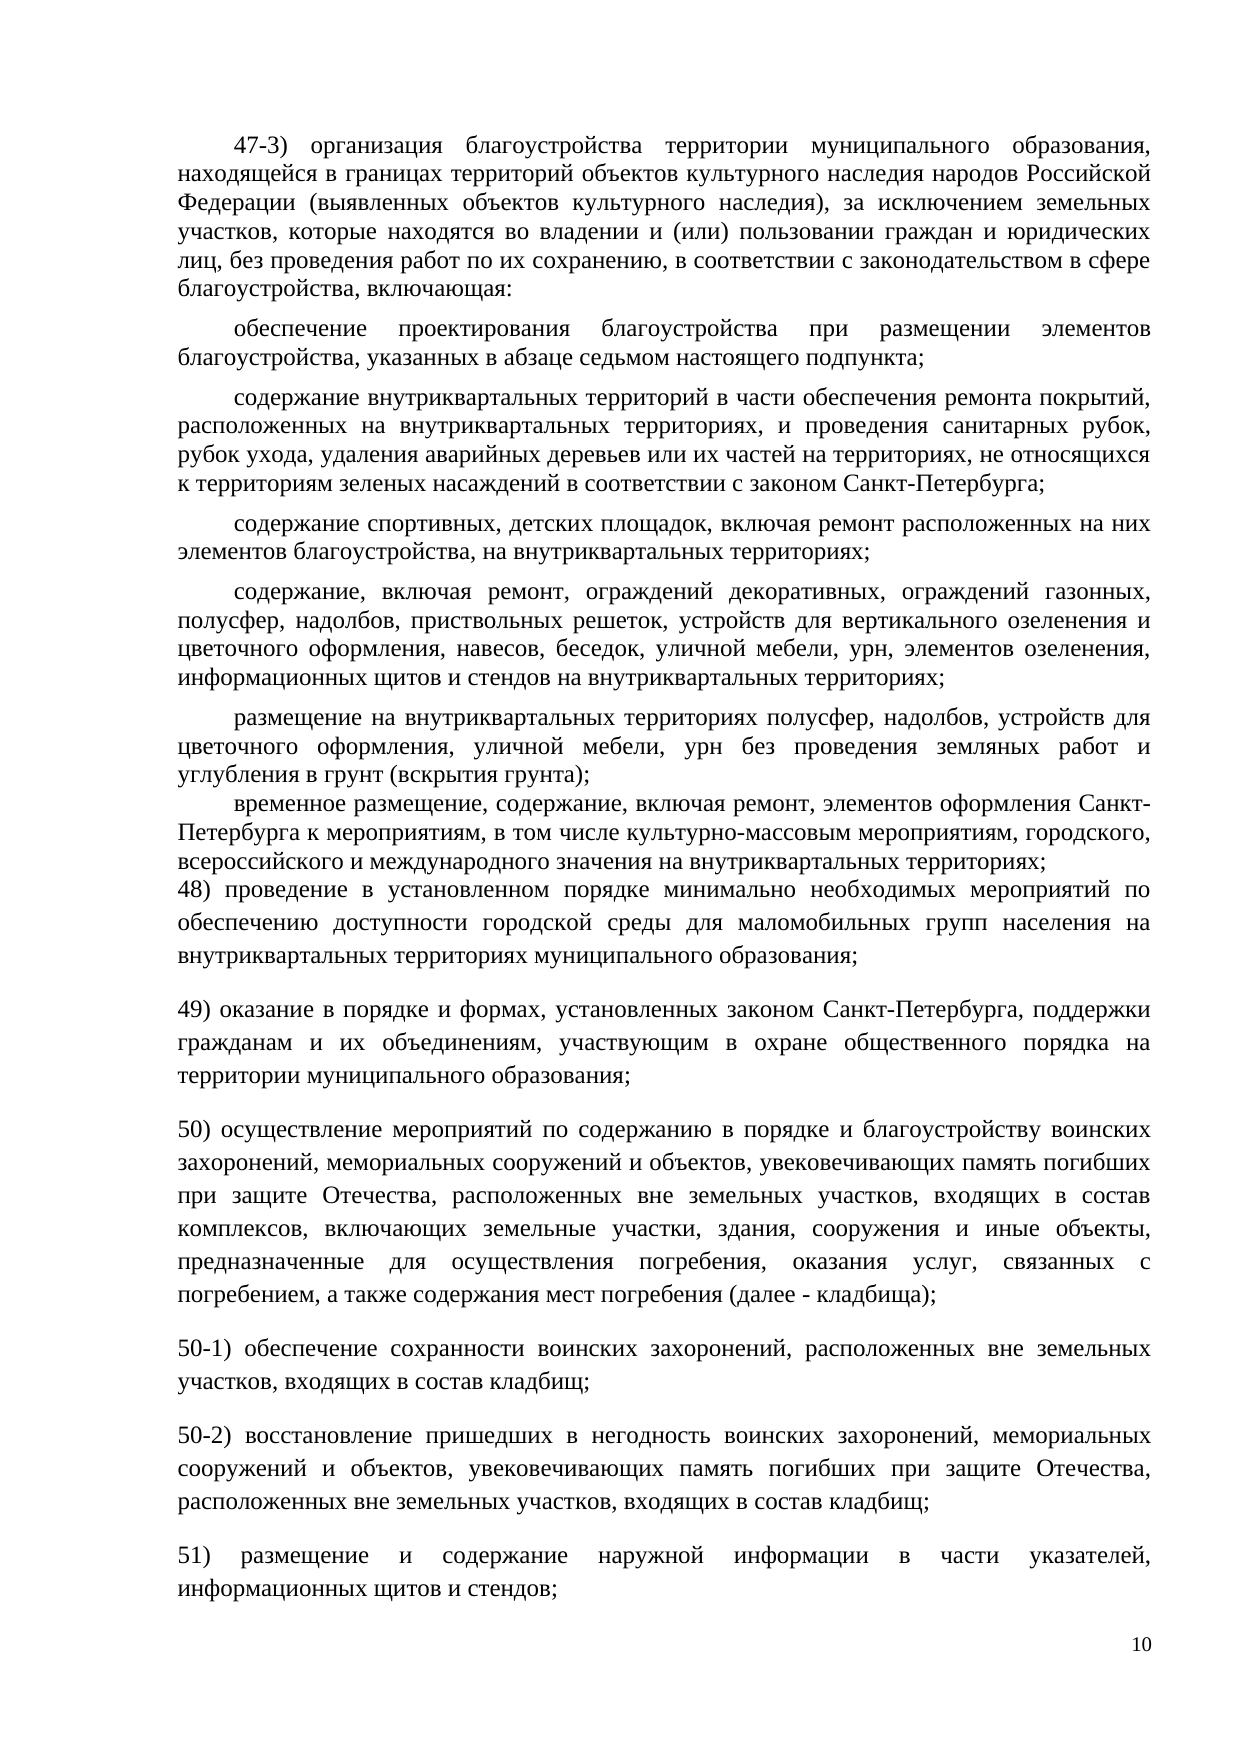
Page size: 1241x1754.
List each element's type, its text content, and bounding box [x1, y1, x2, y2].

text 48) проведение в установленном порядке минимально необходимых мероприятий по обеспечению доступности городской среды для маломобильных групп населения на внутриквартальных территориях муниципального образования; [177, 874, 1152, 969]
text 50-1) обеспечение сохранности воинских захоронений, расположенных вне земельных участков, входящих в состав кладбищ; [177, 1333, 1152, 1395]
text 50-2) восстановление пришедших в негодность воинских захоронений, мемориальных сооружений и объектов, увековечивающих память погибших при защите Отечества, расположенных вне земельных участков, входящих в состав кладбищ; [177, 1420, 1152, 1515]
text содержание внутриквартальных территорий в части обеспечения ремонта покрытий, расположенных на внутриквартальных территориях, и проведения санитарных рубок, рубок ухода, удаления аварийных деревьев или их частей на территориях, не относящихся к территориям зеленых насаждений в соответствии с законом Санкт-Петербурга; [177, 382, 1152, 497]
text содержание спортивных, детских площадок, включая ремонт расположенных на них элементов благоустройства, на внутриквартальных территориях; [177, 508, 1152, 565]
text временное размещение, содержание, включая ремонт, элементов оформления Санкт-Петербурга к мероприятиям, в том числе культурно-массовым мероприятиям, городского, всероссийского и международного значения на внутриквартальных территориях; [177, 788, 1152, 874]
text 51) размещение и содержание наружной информации в части указателей, информационных щитов и стендов; [177, 1540, 1152, 1602]
text 50) осуществление мероприятий по содержанию в порядке и благоустройству воинских захоронений, мемориальных сооружений и объектов, увековечивающих память погибших при защите Отечества, расположенных вне земельных участков, входящих в состав комплексов, включающих земельные участки, здания, сооружения и иные объекты, предназначенные для осуществления погребения, оказания услуг, связанных с погребением, а также содержания мест погребения (далее - кладбища); [177, 1114, 1152, 1308]
text размещение на внутриквартальных территориях полусфер, надолбов, устройств для цветочного оформления, уличной мебели, урн без проведения земляных работ и углубления в грунт (вскрытия грунта); [177, 702, 1152, 788]
text 49) оказание в порядке и формах, установленных законом Санкт-Петербурга, поддержки гражданам и их объединениям, участвующим в охране общественного порядка на территории муниципального образования; [177, 994, 1152, 1089]
text обеспечение проектирования благоустройства при размещении элементов благоустройства, указанных в абзаце седьмом настоящего подпункта; [177, 313, 1152, 371]
text 47-3) организация благоустройства территории муниципального образования, находящейся в границах территорий объектов культурного наследия народов Российской Федерации (выявленных объектов культурного наследия), за исключением земельных участков, которые находятся во владении и (или) пользовании граждан и юридических лиц, без проведения работ по их сохранению, в соответствии с законодательством в сфере благоустройства, включающая: [177, 130, 1152, 302]
text содержание, включая ремонт, ограждений декоративных, ограждений газонных, полусфер, надолбов, приствольных решеток, устройств для вертикального озеленения и цветочного оформления, навесов, беседок, уличной мебели, урн, элементов озеленения, информационных щитов и стендов на внутриквартальных территориях; [177, 576, 1152, 691]
